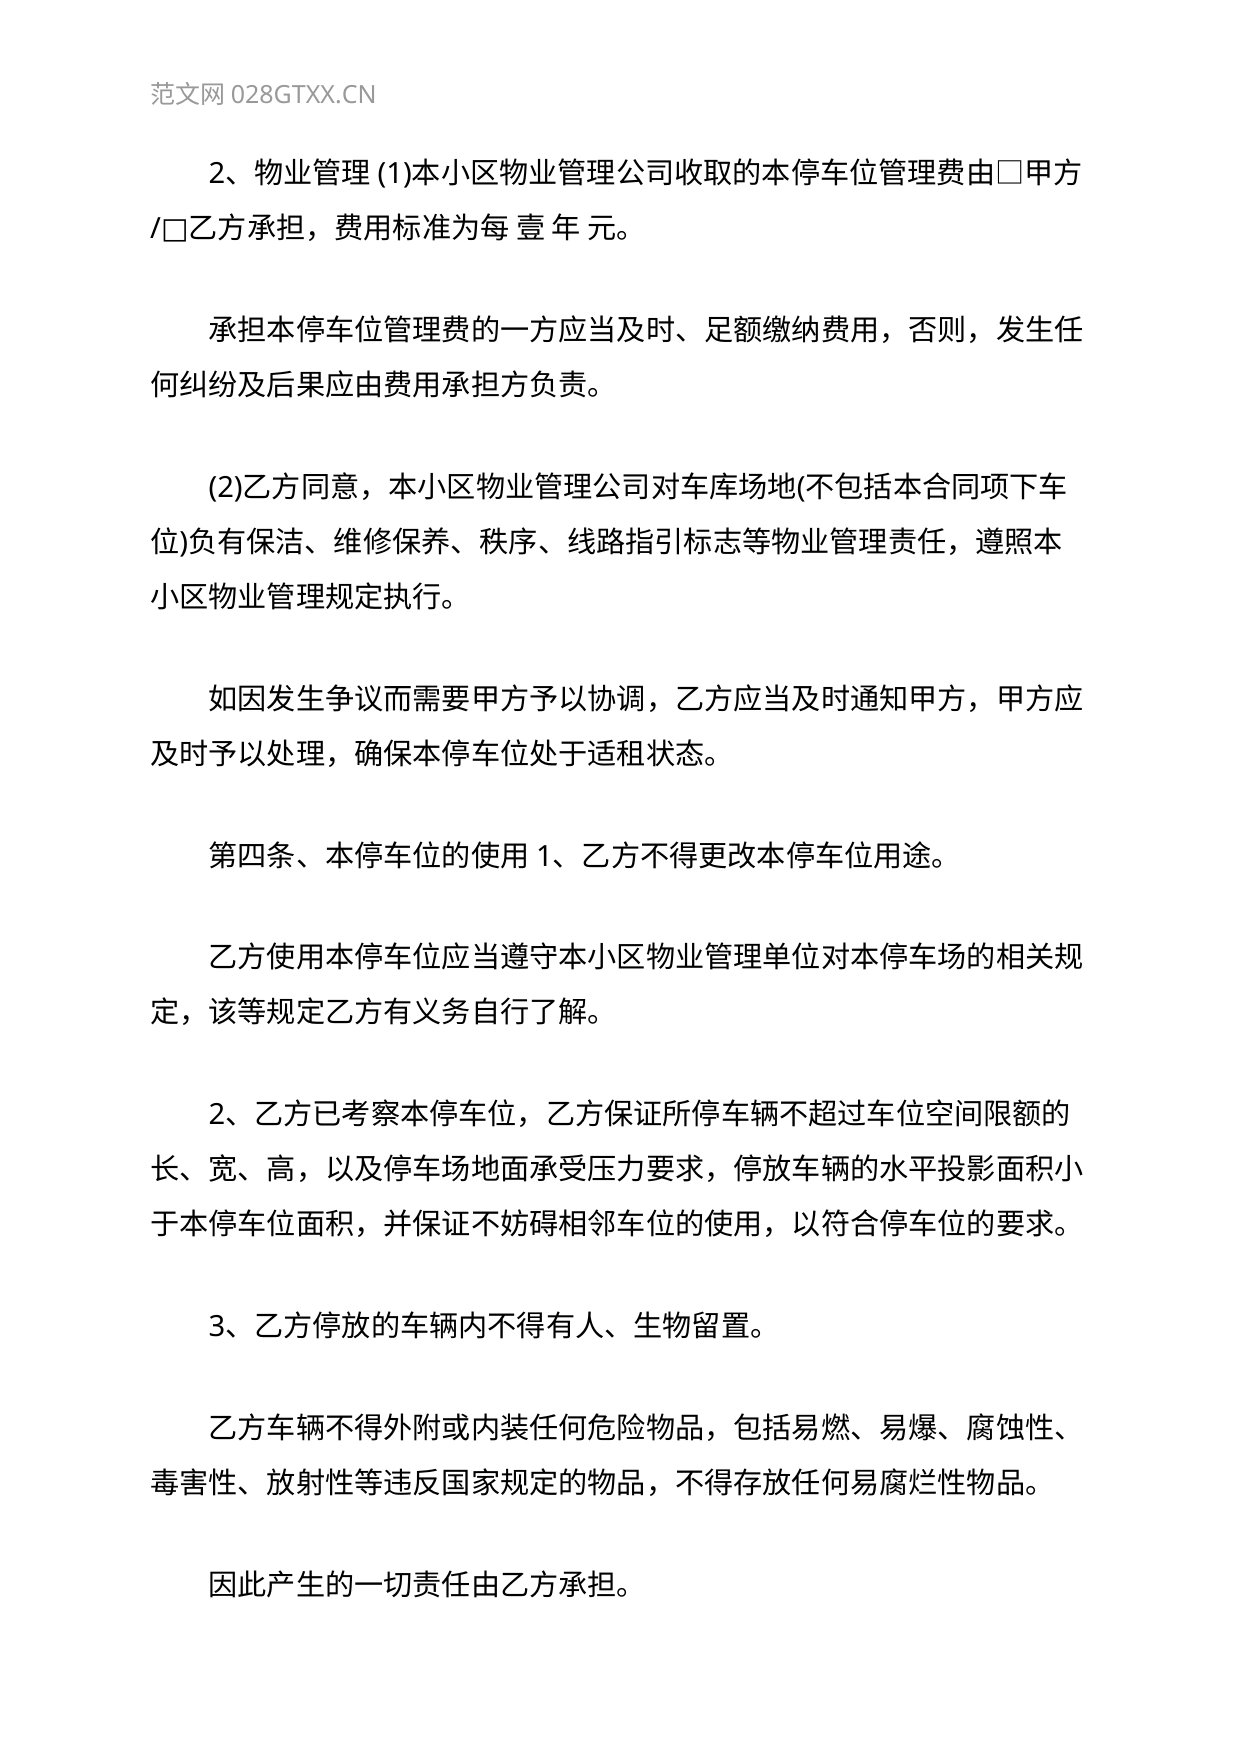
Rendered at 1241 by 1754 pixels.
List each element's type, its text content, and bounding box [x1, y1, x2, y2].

text 承担本停车位管理费的一方应当及时、足额缴纳费用，否则，发生任何纠纷及后果应由费用承担方负责。 [150, 307, 1090, 404]
text 乙方使用本停车位应当遵守本小区物业管理单位对本停车场的相关规定，该等规定乙方有义务自行了解。 [150, 934, 1090, 1031]
text 如因发生争议而需要甲方予以协调，乙方应当及时通知甲方，甲方应及时予以处理，确保本停车位处于适租状态。 [150, 675, 1090, 773]
text 乙方车辆不得外附或内装任何危险物品，包括易燃、易爆、腐蚀性、毒害性、放射性等违反国家规定的物品，不得存放任何易腐烂性物品。 [150, 1404, 1090, 1502]
text 因此产生的一切责任由乙方承担。 [150, 1561, 1090, 1603]
text 2、物业管理 (1)本小区物业管理公司收取的本停车位管理费由□甲方/□乙方承担，费用标准为每 壹 年 元。 [150, 150, 1090, 247]
text 第四条、本停车位的使用 1、乙方不得更改本停车位用途。 [150, 832, 1090, 874]
text 2、乙方已考察本停车位，乙方保证所停车辆不超过车位空间限额的长、宽、高，以及停车场地面承受压力要求，停放车辆的水平投影面积小于本停车位面积，并保证不妨碍相邻车位的使用，以符合停车位的要求。 [150, 1091, 1090, 1243]
text 3、乙方停放的车辆内不得有人、生物留置。 [150, 1302, 1090, 1345]
text (2)乙方同意，本小区物业管理公司对车库场地(不包括本合同项下车位)负有保洁、维修保养、秩序、线路指引标志等物业管理责任，遵照本小区物业管理规定执行。 [150, 464, 1090, 616]
